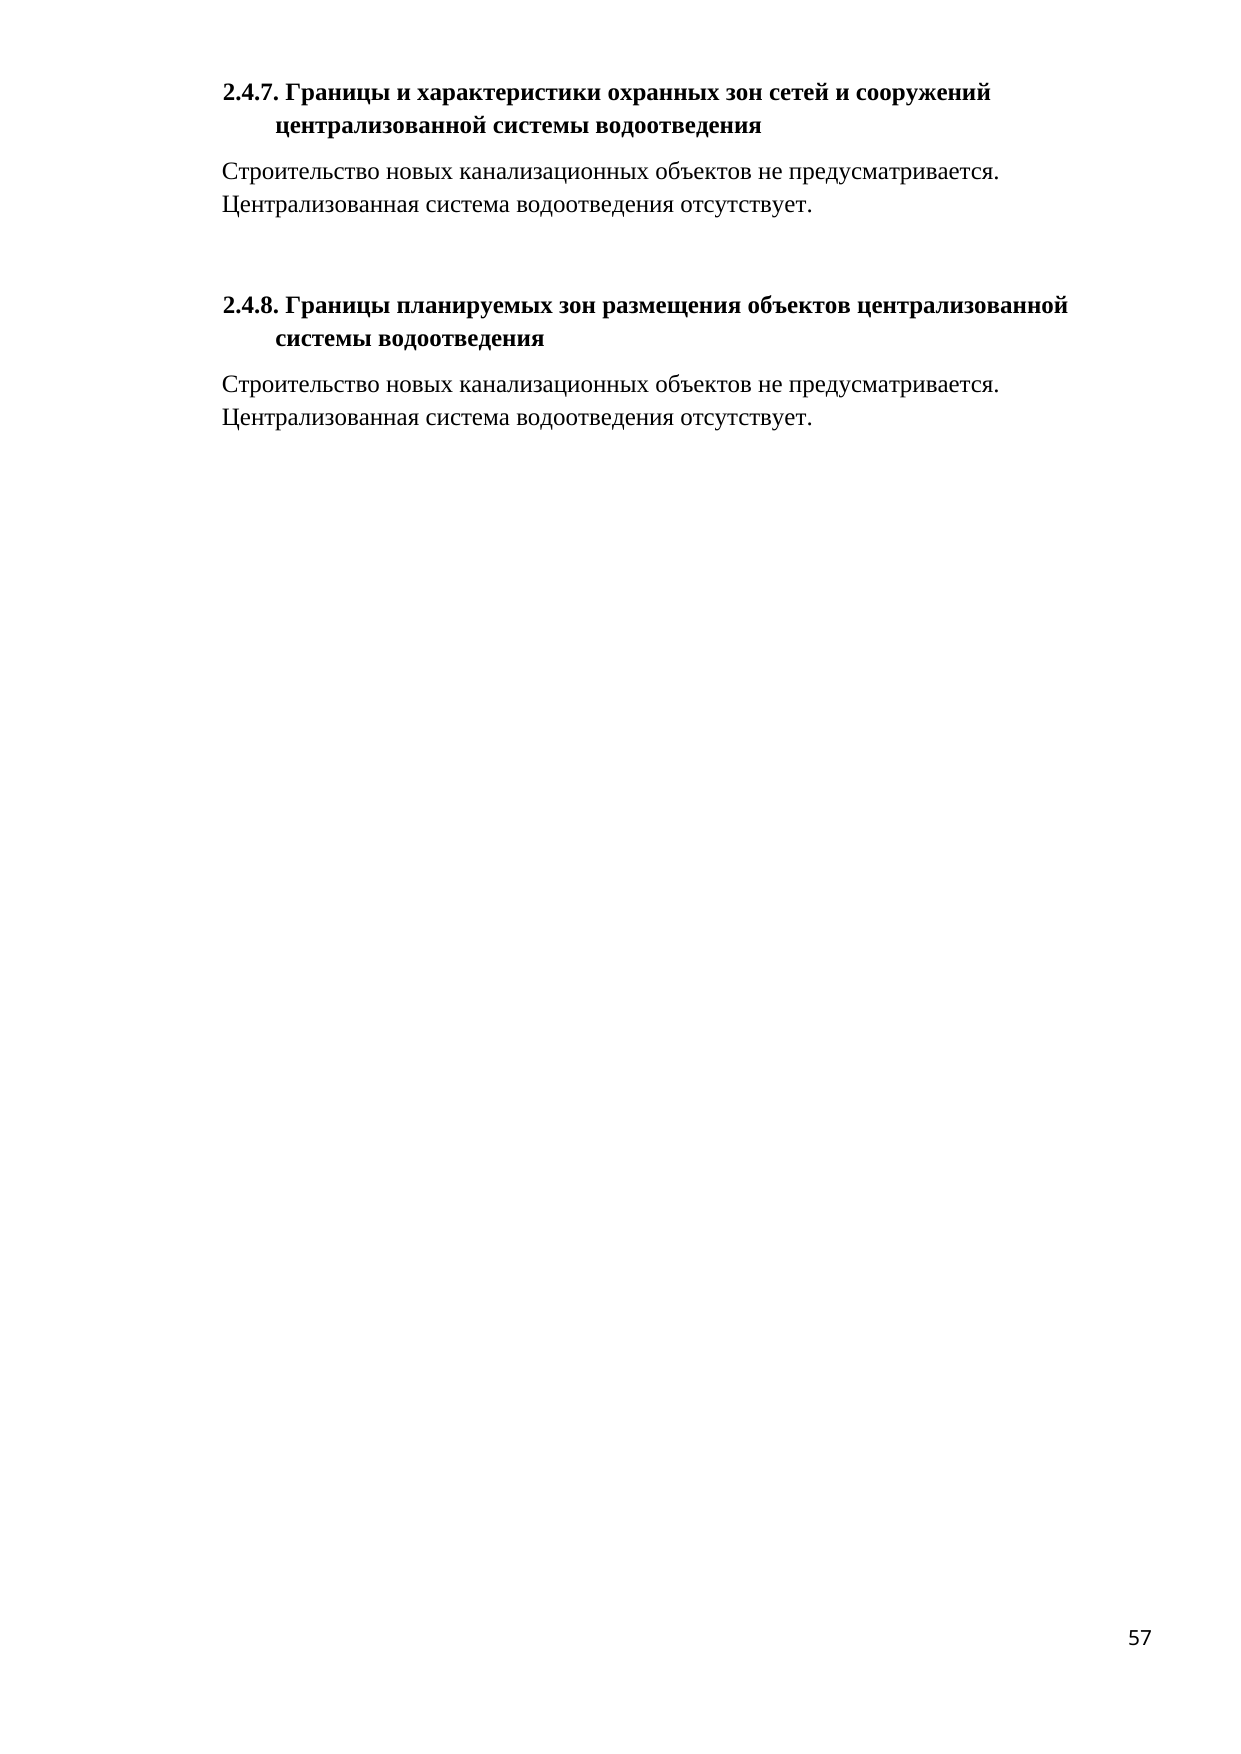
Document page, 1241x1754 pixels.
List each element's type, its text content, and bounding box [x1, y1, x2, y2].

text Централизованная система водоотведения отсутствует. [148, 189, 1152, 218]
text Централизованная система водоотведения отсутствует. [148, 402, 1152, 430]
list 2.4.7. Границы и характеристики охранных зон сетей и сооружений централизованной системы водоотведения [223, 77, 1152, 139]
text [148, 156, 1152, 185]
text Строительство новых канализационных объектов не предусматривается. [148, 369, 1152, 397]
list 2.4.8. Границы планируемых зон размещения объектов централизованной системы водоотведения [223, 290, 1152, 352]
